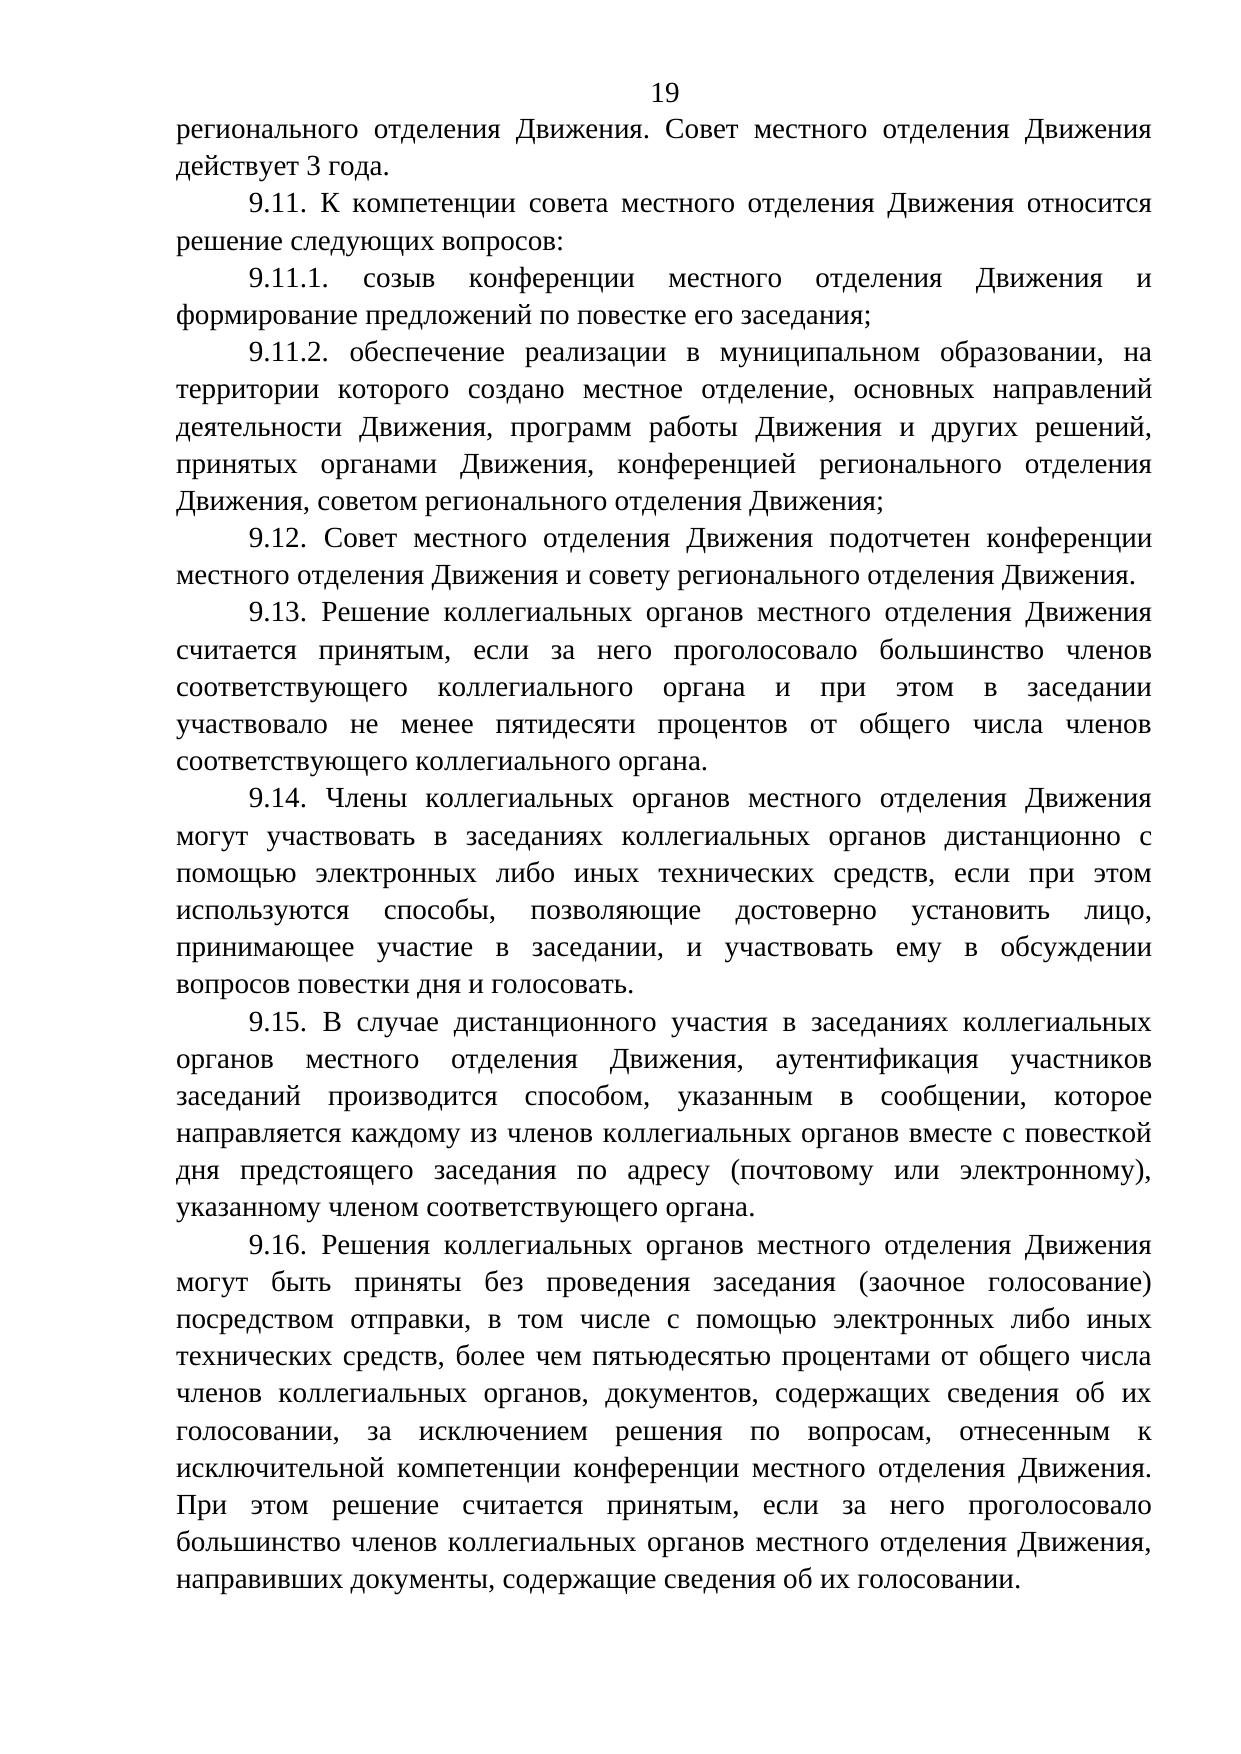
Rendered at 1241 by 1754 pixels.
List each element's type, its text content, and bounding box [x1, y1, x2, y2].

text 9.12. Совет местного отделения Движения подотчетен конференции местного отделения Движения и совету регионального отделения Движения. [176, 520, 1153, 591]
text 9.11. К компетенции совета местного отделения Движения относится решение следующих вопросов: [176, 186, 1153, 256]
text 9.11.2. обеспечение реализации в муниципальном образовании, на территории которого создано местное отделение, основных направлений деятельности Движения, программ работы Движения и других решений, принятых органами Движения, конференцией регионального отделения Движения, советом регионального отделения Движения; [176, 334, 1153, 517]
text 9.14. Члены коллегиальных органов местного отделения Движения могут участвовать в заседаниях коллегиальных органов дистанционно с помощью электронных либо иных технических средств, если при этом используются способы, позволяющие достоверно установить лицо, принимающее участие в заседании, и участвовать ему в обсуждении вопросов повестки дня и голосовать. [176, 781, 1153, 1000]
text 9.11.1. созыв конференции местного отделения Движения и формирование предложений по повестке его заседания; [176, 260, 1153, 331]
text 9.16. Решения коллегиальных органов местного отделения Движения могут быть приняты без проведения заседания (заочное голосование) посредством отправки, в том числе с помощью электронных либо иных технических средств, более чем пятьюдесятью процентами от общего числа членов коллегиальных органов, документов, содержащих сведения об их голосовании, за исключением решения по вопросам, отнесенным к исключительной компетенции конференции местного отделения Движения. При этом решение считается принятым, если за него проголосовало большинство членов коллегиальных органов местного отделения Движения, направивших документы, содержащие сведения об их голосовании. [176, 1227, 1153, 1595]
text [176, 111, 1153, 182]
text 9.15. В случае дистанционного участия в заседаниях коллегиальных органов местного отделения Движения, аутентификация участников заседаний производится способом, указанным в сообщении, которое направляется каждому из членов коллегиальных органов вместе с повесткой дня предстоящего заседания по адресу (почтовому или электронному), указанному членом соответствующего органа. [176, 1004, 1153, 1223]
text 9.13. Решение коллегиальных органов местного отделения Движения считается принятым, если за него проголосовало большинство членов соответствующего коллегиального органа и при этом в заседании участвовало не менее пятидесяти процентов от общего числа членов соответствующего коллегиального органа. [176, 594, 1153, 777]
